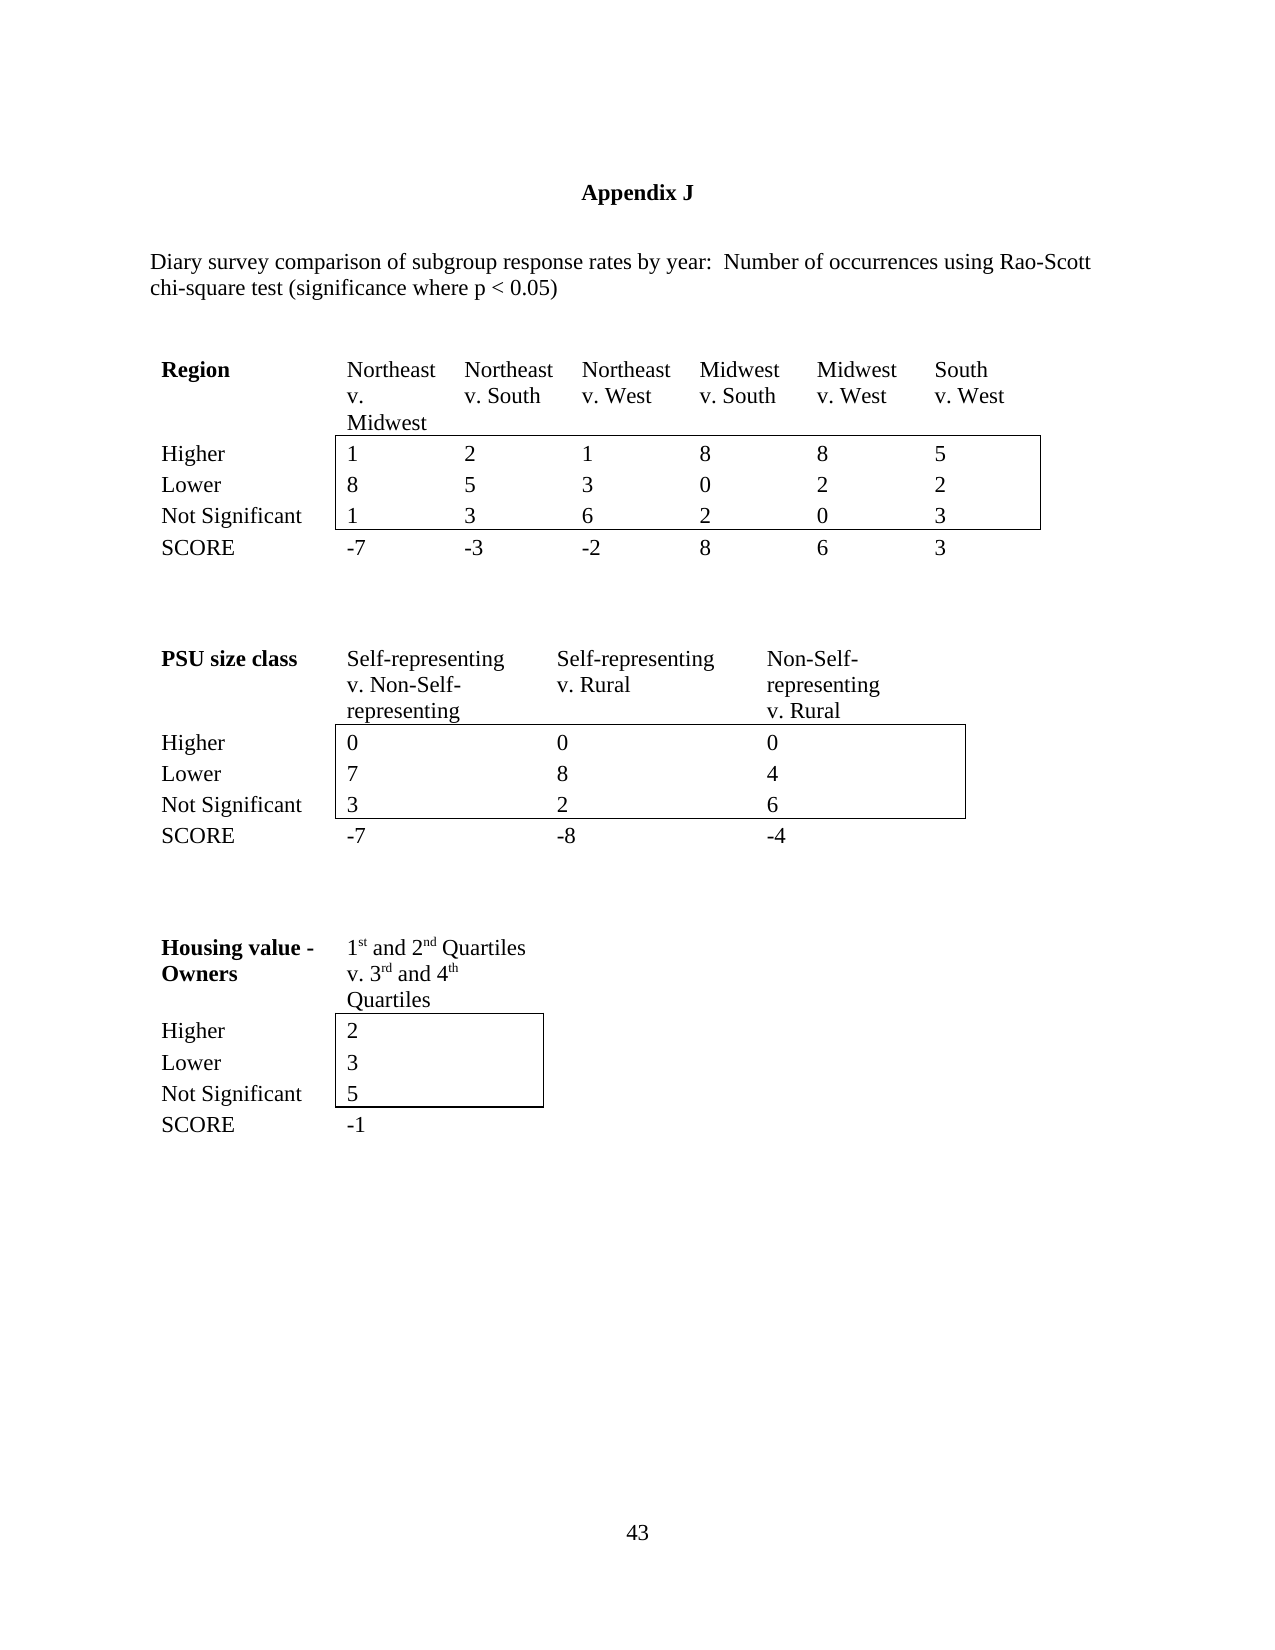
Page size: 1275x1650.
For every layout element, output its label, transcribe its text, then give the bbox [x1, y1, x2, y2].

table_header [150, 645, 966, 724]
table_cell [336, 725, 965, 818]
text Diary survey comparison of subgroup response rates by year: Number of occurrences using Rao-Scott chi-square test (significance where p < 0.05) [150, 248, 1125, 301]
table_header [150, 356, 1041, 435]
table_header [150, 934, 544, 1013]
subtitle Appendix J [150, 179, 1125, 206]
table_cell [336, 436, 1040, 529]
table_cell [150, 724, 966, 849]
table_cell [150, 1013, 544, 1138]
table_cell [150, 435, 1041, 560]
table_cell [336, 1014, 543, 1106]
